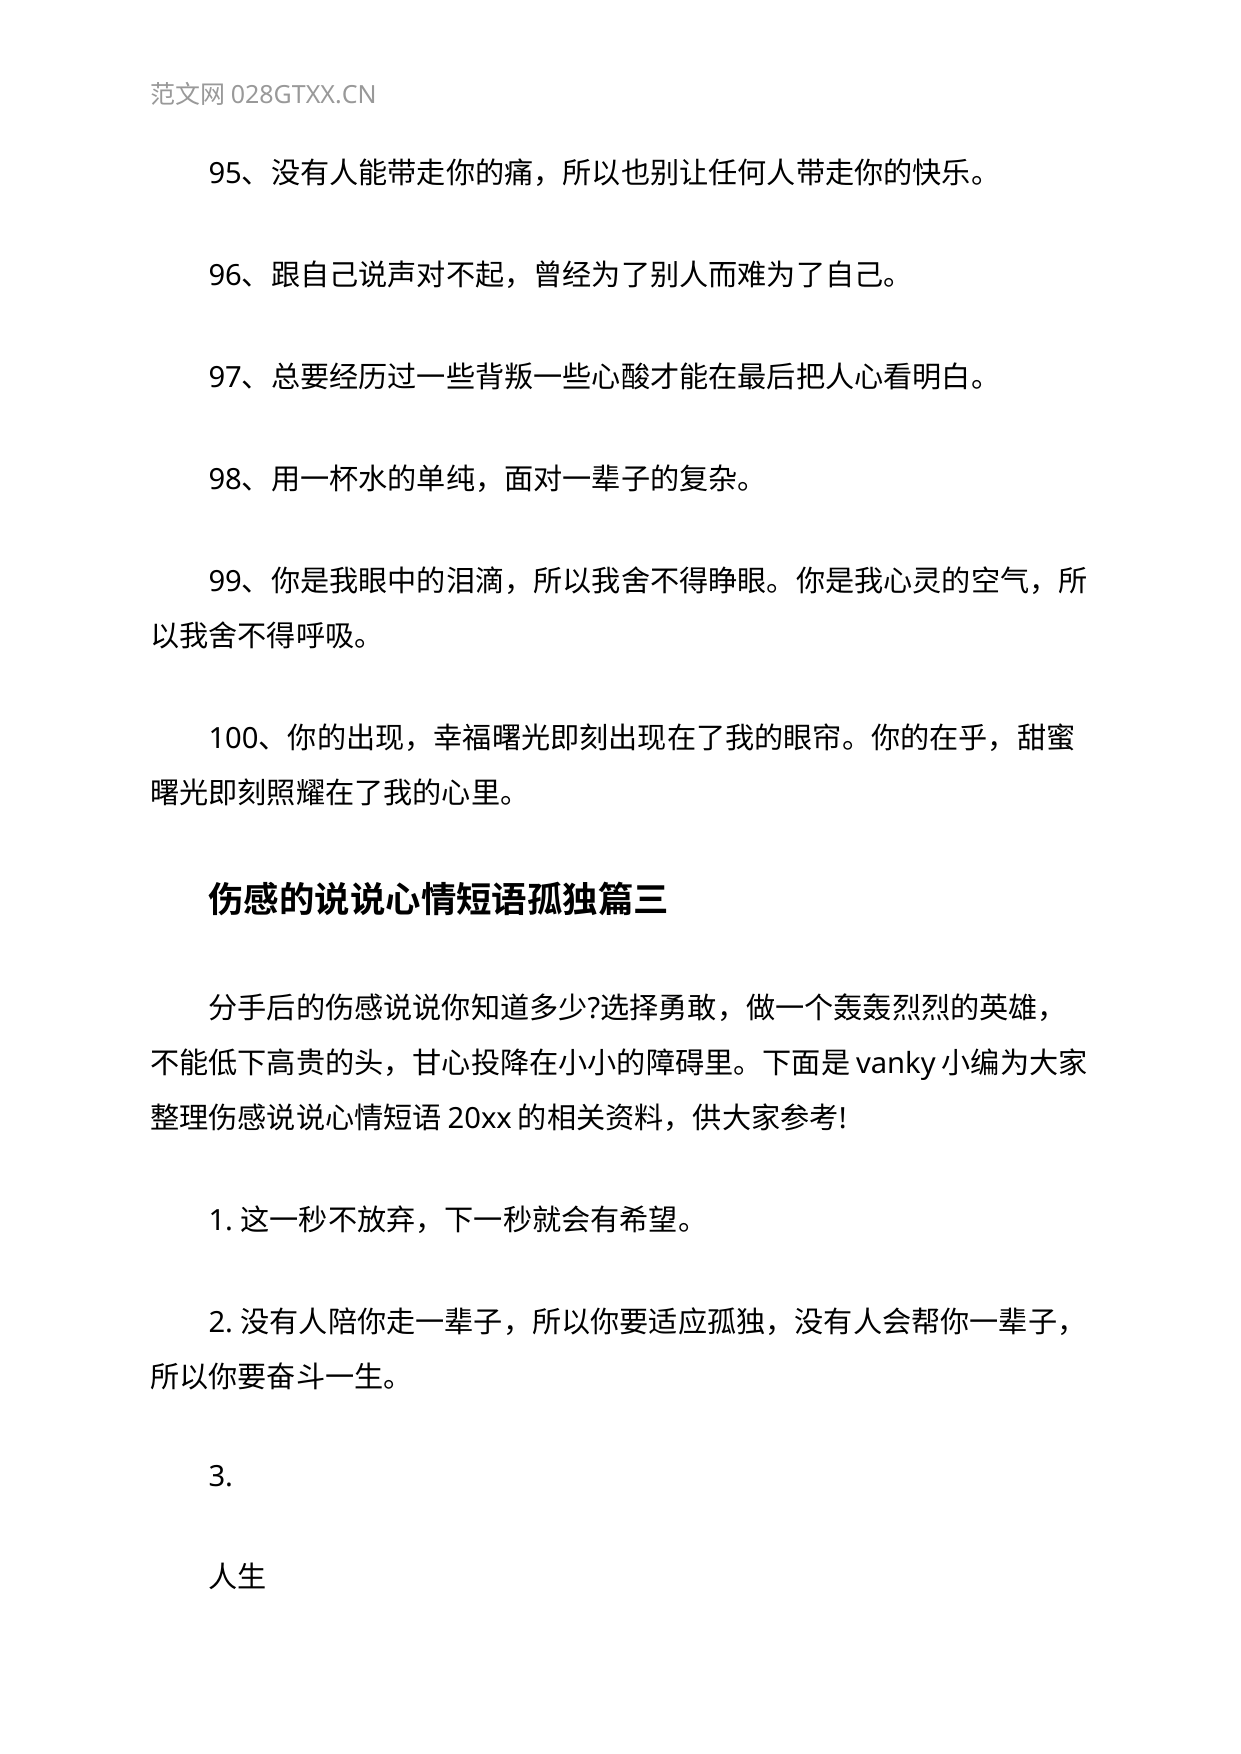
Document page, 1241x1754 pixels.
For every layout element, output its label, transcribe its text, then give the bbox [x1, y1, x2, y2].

text 99、你是我眼中的泪滴，所以我舍不得睁眼。你是我心灵的空气，所以我舍不得呼吸。 [150, 558, 1090, 655]
text 2. 没有人陪你走一辈子，所以你要适应孤独，没有人会帮你一辈子，所以你要奋斗一生。 [150, 1299, 1090, 1396]
text 96、跟自己说声对不起，曾经为了别人而难为了自己。 [150, 252, 1090, 294]
text 95、没有人能带走你的痛，所以也别让任何人带走你的快乐。 [150, 150, 1090, 192]
text 1. 这一秒不放弃，下一秒就会有希望。 [150, 1197, 1090, 1239]
text 人生 [150, 1554, 1090, 1596]
text 分手后的伤感说说你知道多少?选择勇敢，做一个轰轰烈烈的英雄，不能低下高贵的头，甘心投降在小小的障碍里。下面是vanky小编为大家整理伤感说说心情短语20xx的相关资料，供大家参考! [150, 985, 1090, 1137]
text 100、你的出现，幸福曙光即刻出现在了我的眼帘。你的在乎，甜蜜曙光即刻照耀在了我的心里。 [150, 715, 1090, 812]
text 3. [150, 1456, 1090, 1495]
text 97、总要经历过一些背叛一些心酸才能在最后把人心看明白。 [150, 354, 1090, 396]
text 伤感的说说心情短语孤独篇三 [150, 871, 1090, 923]
text 98、用一杯水的单纯，面对一辈子的复杂。 [150, 456, 1090, 498]
